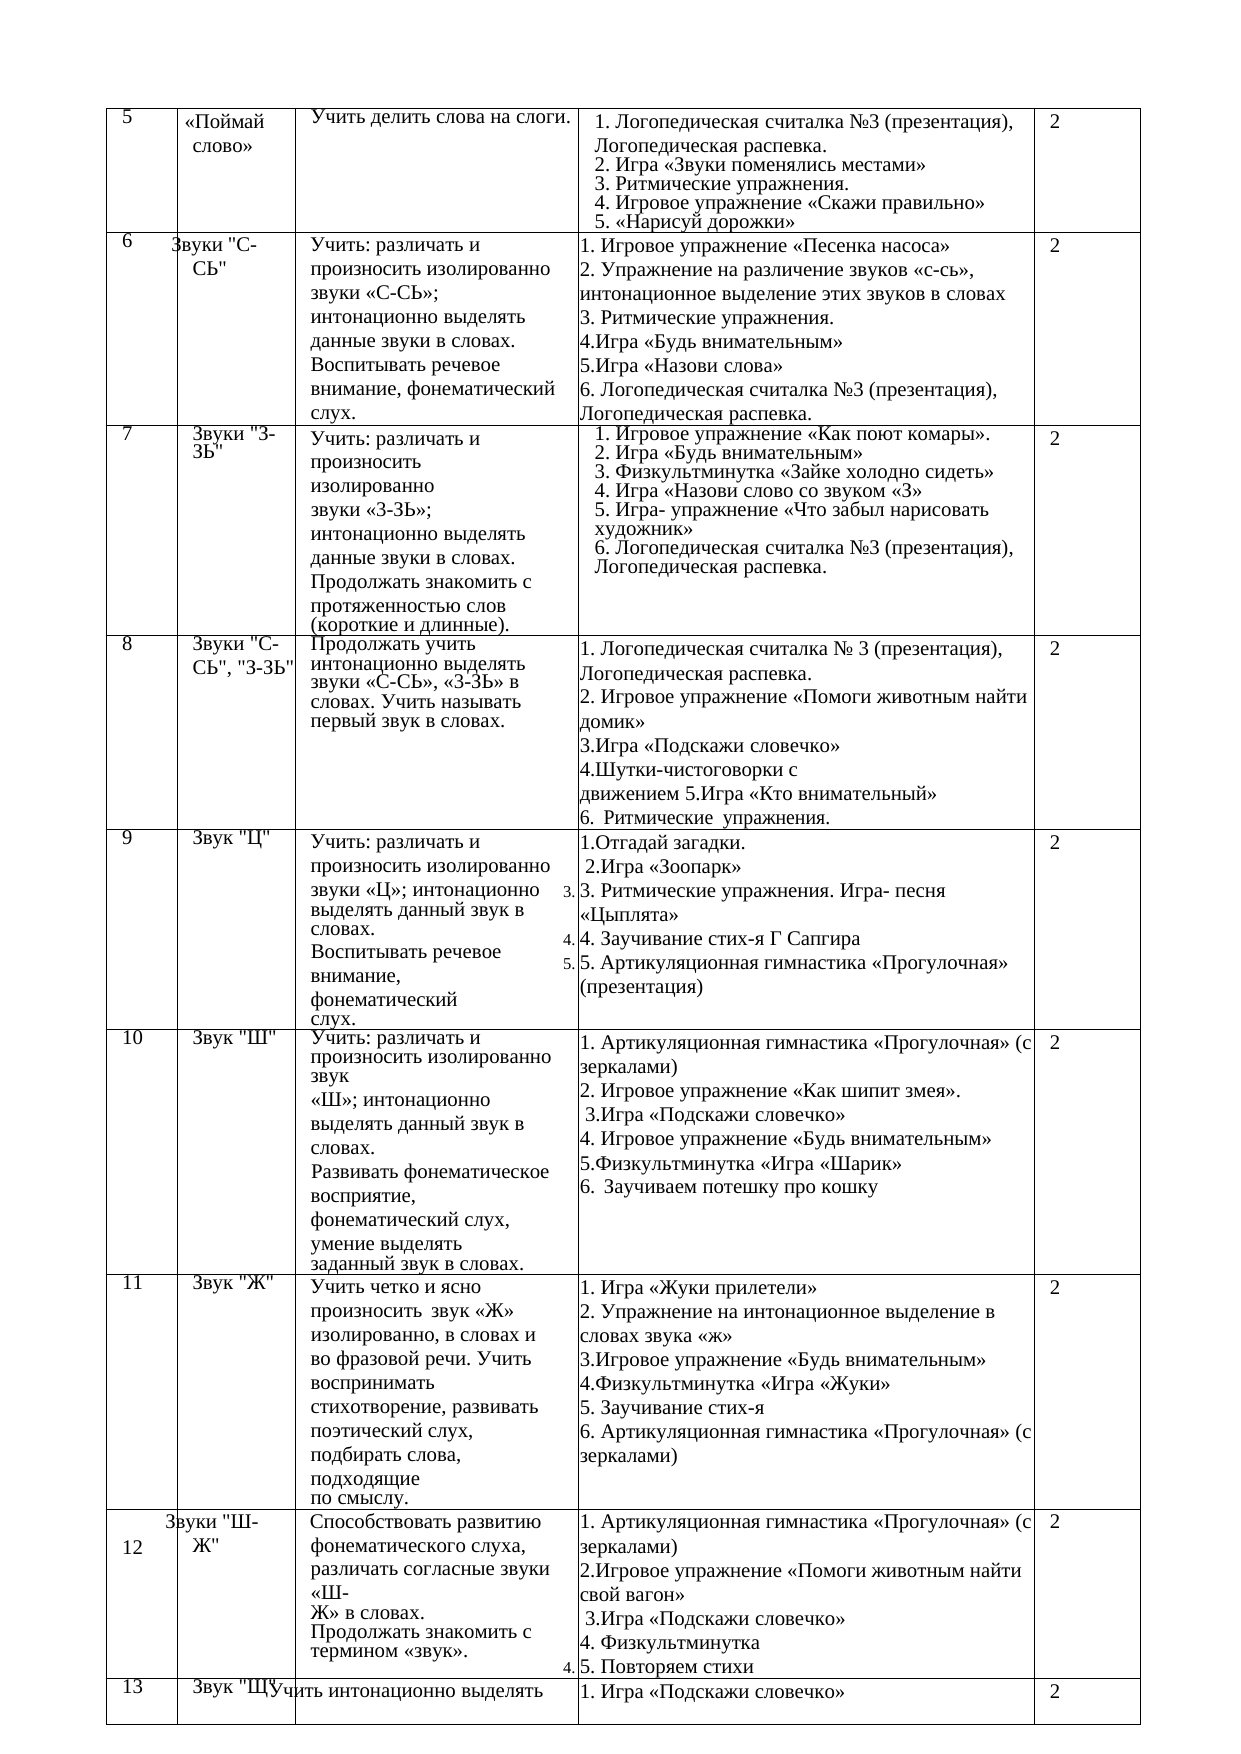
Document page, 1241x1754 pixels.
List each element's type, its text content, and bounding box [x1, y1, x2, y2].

table_cell 1. Логопедическая считалка №3 (презентация), Логопедическая распевка. 2. Игра «Звуки поменялись местами» 3. Ритмические упражнения. 4. Игровое упражнение «Скажи правильно» 5. «Нарисуй дорожки» [579, 109, 1034, 232]
table_cell Звуки "С- СЬ" [178, 233, 295, 425]
table_cell Учить: различать и произносить изолированно звуки «Ц»; интонационно выделять данный звук в словах. Воспитывать речевое внимание, фонематический слух. [296, 830, 578, 1029]
table_cell 6 [107, 233, 177, 425]
table_cell 2 [1035, 1275, 1140, 1508]
table_cell 5 [107, 109, 177, 232]
table_cell 2 [1035, 1510, 1140, 1678]
table_cell Звук "Ж" [178, 1275, 295, 1508]
table_cell 1.Отгадай загадки. 2.Игра «Зоопарк» 3. Ритмические упражнения. Игра- песня «Цыплята» 4. Заучивание стих-я Г Сапгира 5. Артикуляционная гимнастика «Прогулочная» (презентация) [579, 830, 1034, 1029]
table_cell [296, 1679, 578, 1724]
table_cell Звуки "С- СЬ", "З-ЗЬ" [178, 636, 295, 829]
table_cell 7 [107, 426, 177, 635]
table_cell Звук "Щ" [178, 1679, 295, 1724]
table_cell Учить: различать и произносить изолированно звуки «С-СЬ»; интонационно выделять данные звуки в словах. Воспитывать речевое внимание, фонематический слух. [296, 233, 578, 425]
table_cell 2 [1035, 426, 1140, 635]
table_cell Звуки "З-ЗЬ" [178, 426, 295, 635]
table_cell Звук "Ш" [178, 1030, 295, 1274]
table_cell 1. Игра «Жуки прилетели» 2. Упражнение на интонационное выделение в словах звука «ж» 3.Игровое упражнение «Будь внимательным» 4.Физкультминутка «Игра «Жуки» 5. Заучивание стих-я 6. Артикуляционная гимнастика «Прогулочная» (с зеркалами) [579, 1275, 1034, 1508]
table_cell Учить четко и ясно произносить звук «Ж» изолированно, в словах и во фразовой речи. Учить воспринимать стихотворение, развивать поэтический слух, подбирать слова, подходящие по смыслу. [296, 1275, 578, 1508]
table_cell «Поймай слово» [178, 109, 295, 232]
table_cell Способствовать развитию фонематического слуха, различать согласные звуки «Ш- Ж» в словах. Продолжать знакомить с термином «звук». [296, 1510, 578, 1678]
table_cell Учить: различать и произносить изолированно звуки «3-ЗЬ»; интонационно выделять данные звуки в словах. Продолжать знакомить с протяженностью слов (короткие и длинные). [296, 426, 578, 635]
table_cell 1. Артикуляционная гимнастика «Прогулочная» (с зеркалами) 2.Игровое упражнение «Помоги животным найти свой вагон» 3.Игра «Подскажи словечко» 4. Физкультминутка 5. Повторяем стихи [579, 1510, 1034, 1678]
table_cell 2 [1035, 109, 1140, 232]
table_cell 1. Игровое упражнение «Песенка насоса» 2. Упражнение на различение звуков «с-сь», интонационное выделение этих звуков в словах 3. Ритмические упражнения. 4.Игра «Будь внимательным» 5.Игра «Назови слова» 6. Логопедическая считалка №3 (презентация), Логопедическая распевка. [579, 233, 1034, 425]
table_cell Звуки "Ш- Ж" [178, 1510, 295, 1678]
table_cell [579, 1679, 1034, 1724]
table_cell 11 [107, 1275, 177, 1508]
table_cell 1. Артикуляционная гимнастика «Прогулочная» (с зеркалами) 2. Игровое упражнение «Как шипит змея». 3.Игра «Подскажи словечко» 4. Игровое упражнение «Будь внимательным» 5.Физкультминутка «Игра «Шарик» 6. Заучиваем потешку про кошку [579, 1030, 1034, 1274]
table_cell 2 [1035, 1030, 1140, 1274]
table_cell 2 [1035, 1679, 1140, 1724]
table_cell 1. Логопедическая считалка № 3 (презентация), Логопедическая распевка. 2. Игровое упражнение «Помоги животным найти домик» 3.Игра «Подскажи словечко» 4.Шутки-чистоговорки с движением 5.Игра «Кто внимательный» 6. Ритмические упражнения. [579, 636, 1034, 829]
table_cell 12 [107, 1510, 177, 1678]
table_cell 2 [1035, 233, 1140, 425]
table_cell 8 [107, 636, 177, 829]
table_cell Звук "Ц" [178, 830, 295, 1029]
table_cell Учить делить слова на слоги. [296, 109, 578, 232]
table_cell Учить: различать и произносить изолированно звук «Ш»; интонационно выделять данный звук в словах. Развивать фонематическое восприятие, фонематический слух, умение выделять заданный звук в словах. [296, 1030, 578, 1274]
table_cell 9 [107, 830, 177, 1029]
table_cell 1. Игровое упражнение «Как поют комары». 2. Игра «Будь внимательным» 3. Физкультминутка «Зайке холодно сидеть» 4. Игра «Назови слово со звуком «З» 5. Игра- упражнение «Что забыл нарисовать художник» 6. Логопедическая считалка №3 (презентация), Логопедическая распевка. [579, 426, 1034, 635]
table_cell Продолжать учить интонационно выделять звуки «С-СЬ», «3-ЗЬ» в словах. Учить называть первый звук в словах. [296, 636, 578, 829]
table_cell 10 [107, 1030, 177, 1274]
table_cell 2 [1035, 830, 1140, 1029]
table_cell 2 [1035, 636, 1140, 829]
table_cell 13 [107, 1679, 177, 1724]
